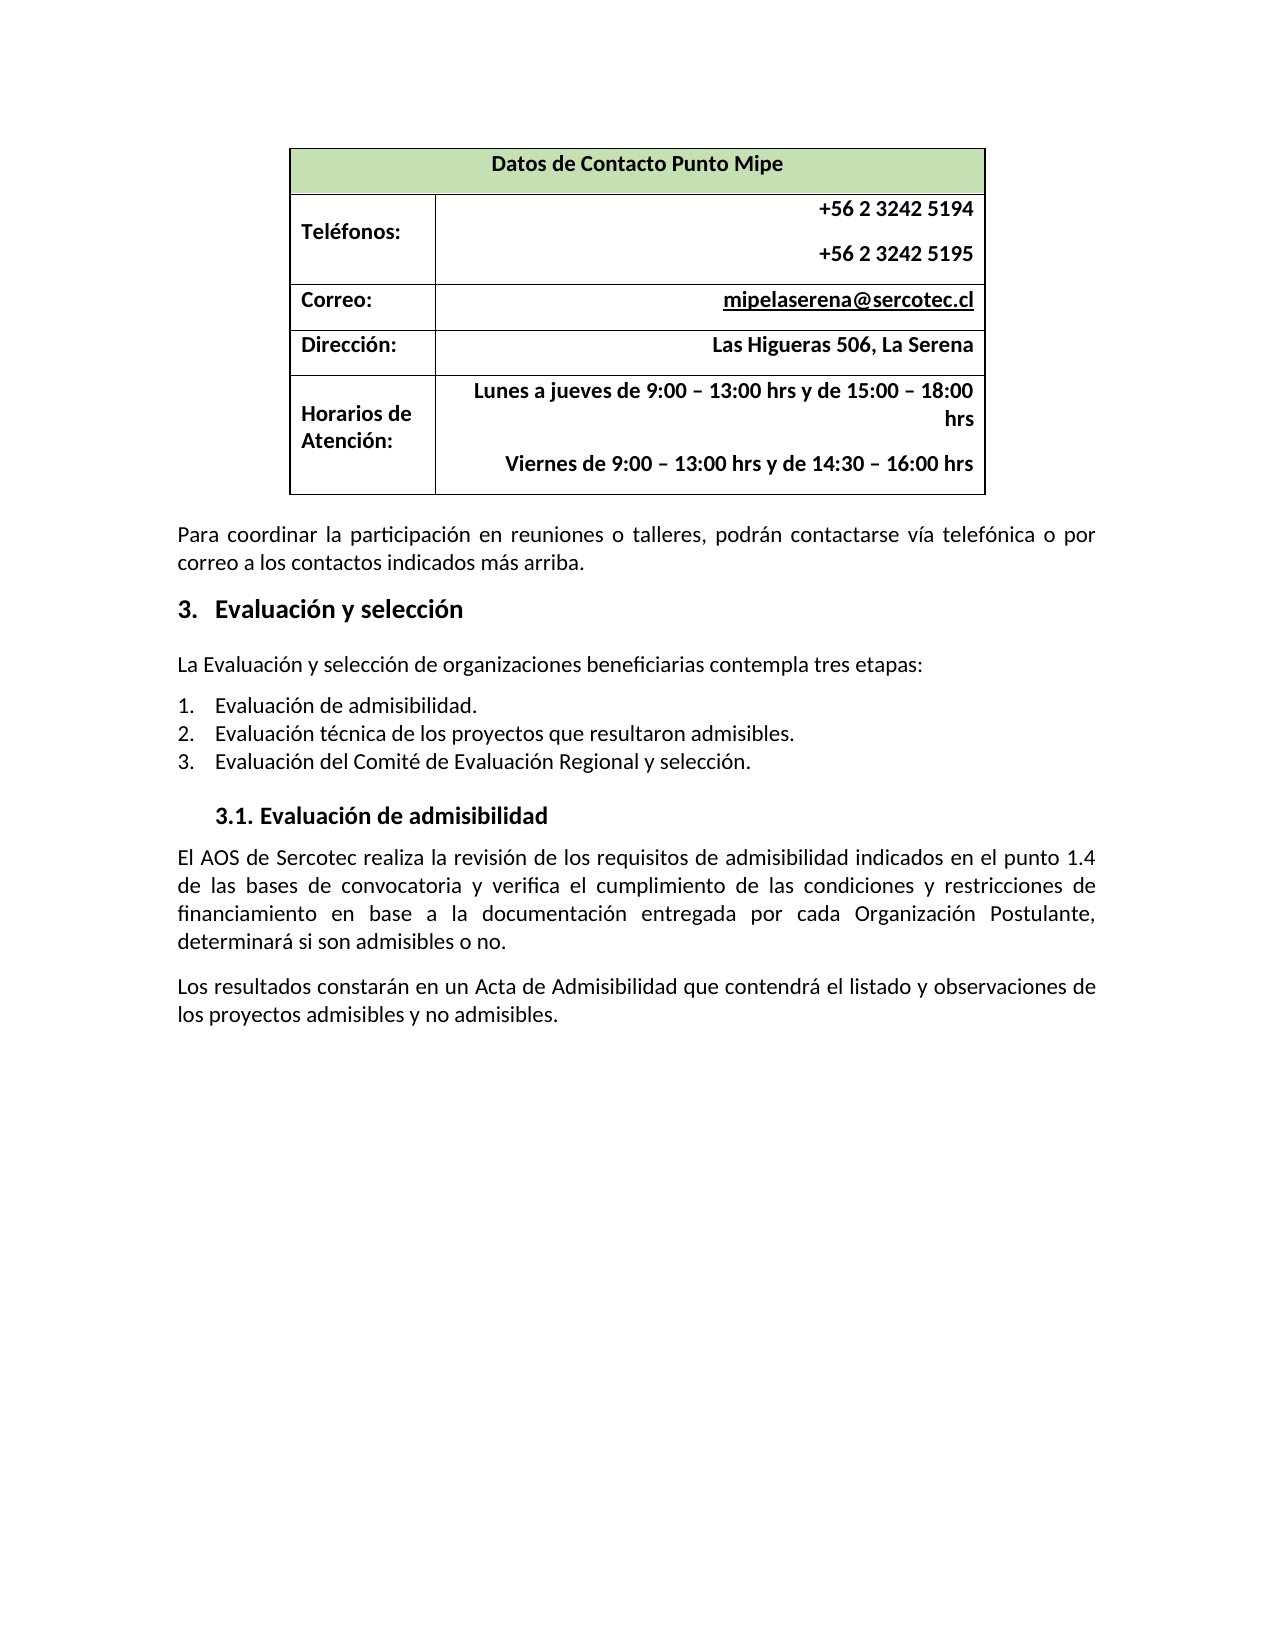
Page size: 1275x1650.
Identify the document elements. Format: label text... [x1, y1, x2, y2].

table_cell Dirección: [291, 331, 435, 375]
list Evaluación de admisibilidad. [177, 691, 1098, 719]
table_header Datos de Contacto Punto Mipe [291, 149, 984, 193]
text La Evaluación y selección de organizaciones beneficiarias contempla tres etapas: [177, 651, 1098, 678]
table_cell Correo: [291, 285, 435, 329]
table_cell Teléfonos: [291, 195, 435, 284]
subtitle Evaluación de admisibilidad [215, 800, 1098, 831]
table_cell Las Higueras 506, La Serena [436, 331, 984, 375]
table_cell +56 2 3242 5194 +56 2 3242 5195 [436, 195, 984, 284]
text Los resultados constarán en un Acta de Admisibilidad que contendrá el listado y observaciones de los proyectos admisibles y no admisibles. [177, 972, 1098, 1028]
table_cell mipelaserena@sercotec.cl [436, 285, 984, 329]
text Para coordinar la participación en reuniones o talleres, podrán contactarse vía telefónica o por correo a los contactos indicados más arriba. [177, 520, 1098, 576]
subtitle Evaluación y selección [177, 592, 1098, 626]
list Evaluación técnica de los proyectos que resultaron admisibles. [177, 719, 1098, 747]
text El AOS de Sercotec realiza la revisión de los requisitos de admisibilidad indicados en el punto 1.4 de las bases de convocatoria y verifica el cumplimiento de las condiciones y restricciones de financiamiento en base a la documentación entregada por cada Organización Postulante, determinará si son admisibles o no. [177, 843, 1098, 955]
table_cell Lunes a jueves de 9:00 – 13:00 hrs y de 15:00 – 18:00 hrs Viernes de 9:00 – 13:00 hrs y de 14:30 – 16:00 hrs [436, 376, 984, 494]
list Evaluación del Comité de Evaluación Regional y selección. [177, 747, 1098, 775]
table_cell Horarios de Atención: [291, 376, 435, 494]
